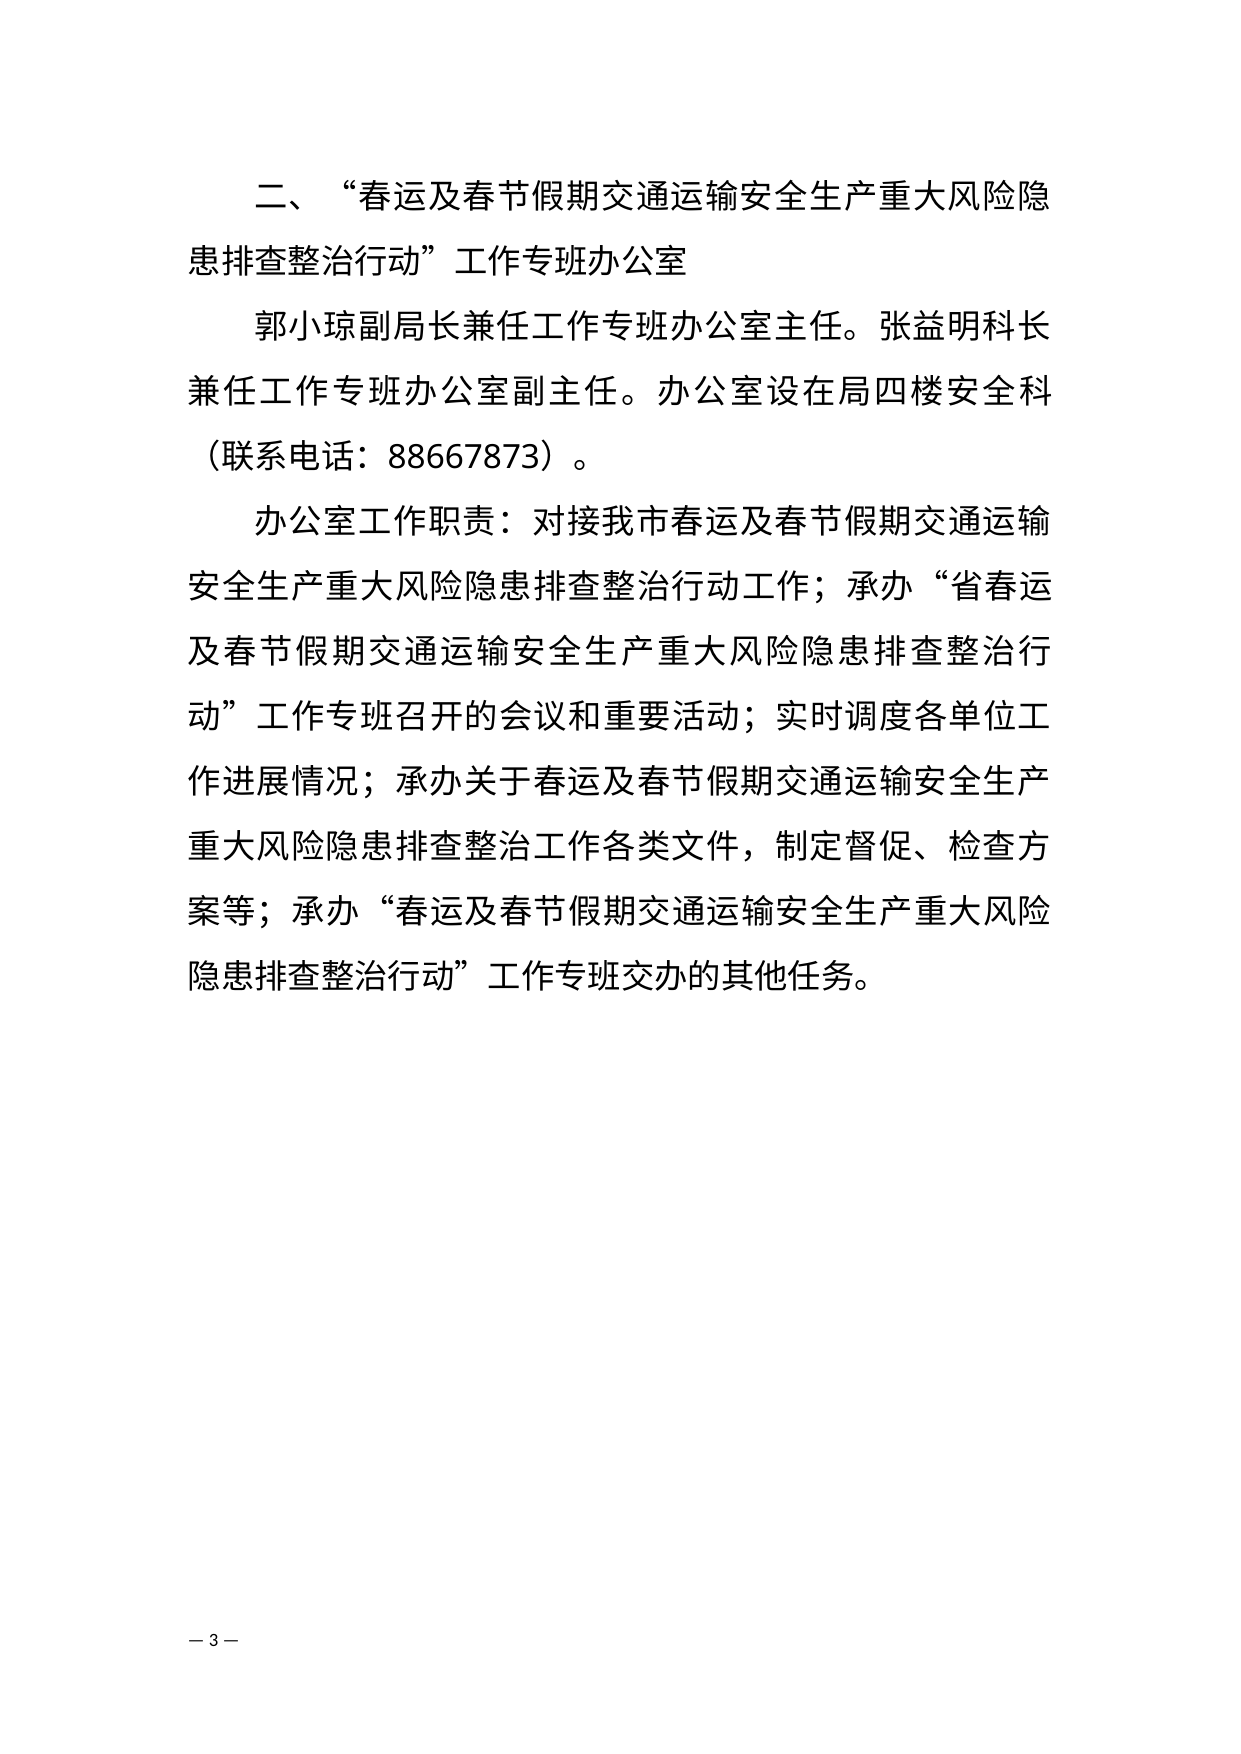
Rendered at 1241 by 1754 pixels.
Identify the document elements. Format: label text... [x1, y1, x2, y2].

list 二、“春运及春节假期交通运输安全生产重大风险隐患排查整治行动”工作专班办公室 [187, 162, 1053, 292]
text 郭小琼副局长兼任工作专班办公室主任。张益明科长兼任工作专班办公室副主任。办公室设在局四楼安全科（联系电话：88667873）。 [187, 292, 1053, 487]
list 办公室工作职责：对接我市春运及春节假期交通运输安全生产重大风险隐患排查整治行动工作；承办“省春运及春节假期交通运输安全生产重大风险隐患排查整治行动”工作专班召开的会议和重要活动；实时调度各单位工作进展情况；承办关于春运及春节假期交通运输安全生产重大风险隐患排查整治工作各类文件，制定督促、检查方案等；承办“春运及春节假期交通运输安全生产重大风险隐患排查整治行动”工作专班交办的其他任务。 [187, 487, 1053, 1007]
